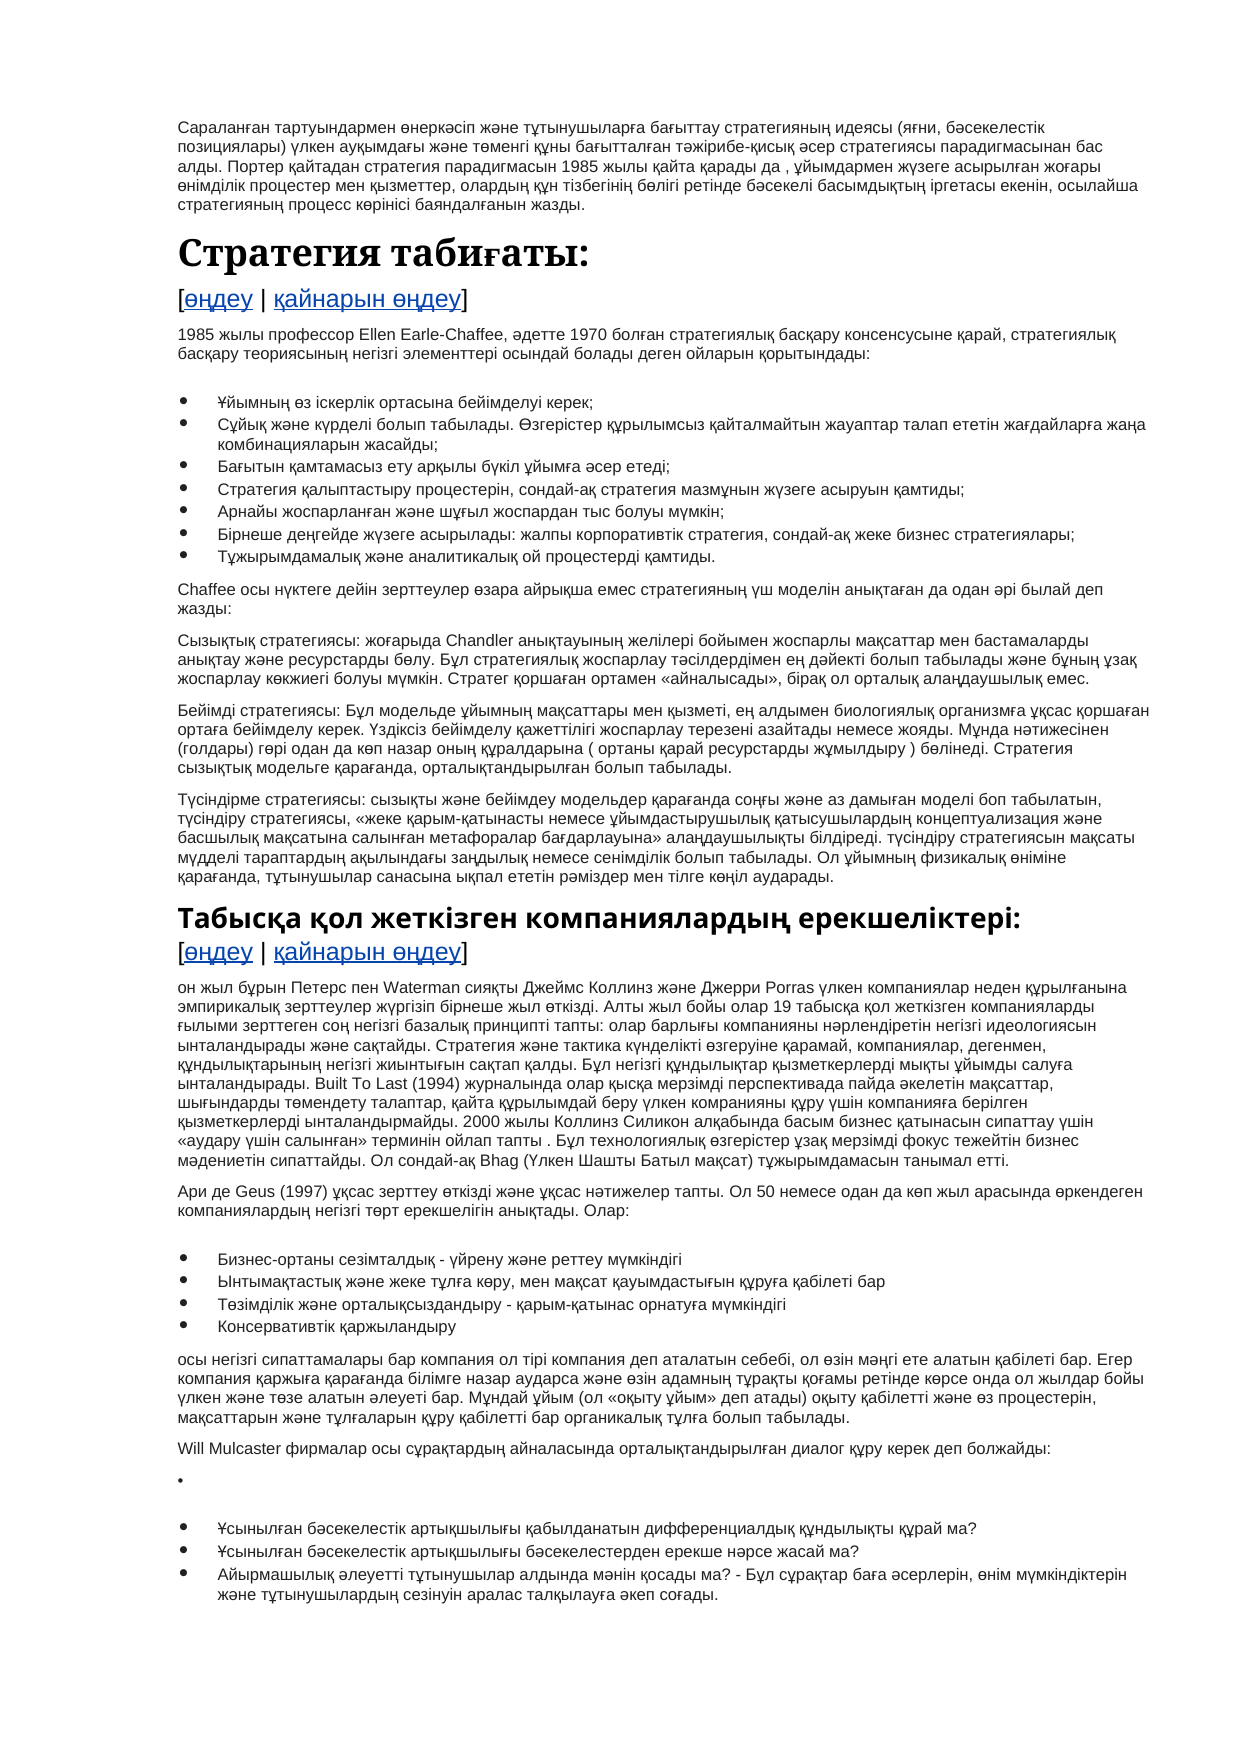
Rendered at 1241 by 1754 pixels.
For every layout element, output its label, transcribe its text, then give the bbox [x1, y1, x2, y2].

text Түсіндірме стратегиясы: сызықты және бейімдеу модельдер қарағанда соңғы және аз дамыған моделі боп табылатын, түсіндіру стратегиясы, «жеке қарым-қатынасты немесе ұйымдастырушылық қатысушылардың концептуализация және басшылық мақсатына салынған метафоралар бағдарлауына» алаңдаушылықты білдіреді. түсіндіру стратегиясын мақсаты мүдделі тараптардың ақылындағы заңдылық немесе сенімділік болып табылады. Ол ұйымның физикалық өніміне қарағанда, тұтынушылар санасына ықпал ететін рәміздер мен тілге көңіл аударады. [177, 790, 1152, 886]
list Ұсынылған бәсекелестік артықшылығы қабылданатын дифференциалдық құндылықты құрай ма? [180, 1519, 1152, 1539]
list Сұйық және күрделі болып табылады. Өзгерістер құрылымсыз қайталмайтын жауаптар талап ететін жағдайларға жаңа комбинацияларын жасайды; [180, 415, 1152, 454]
list Стратегия қалыптастыру процестерін, сондай-ақ стратегия мазмұнын жүзеге асыруын қамтиды; [180, 479, 1152, 499]
list Бірнеше деңгейде жүзеге асырылады: жалпы корпоративтік стратегия, сондай-ақ жеке бизнес стратегиялары; [180, 525, 1152, 545]
text осы негізгі сипаттамалары бар компания ол тірі компания деп аталатын себебі, ол өзін мәңгі ете алатын қабілеті бар. Егер компания қаржыға қарағанда білімге назар аударса және өзін адамның тұрақты қоғамы ретінде көрсе онда ол жылдар бойы үлкен және төзе алатын әлеуеті бар. Мұндай ұйым (ол «оқыту ұйым» деп атады) оқыту қабілетті және өз процестерін, мақсаттарын және тұлғаларын құру қабілетті бар органикалық тұлға болып табылады. [177, 1350, 1152, 1427]
list Ұсынылған бәсекелестік артықшылығы бәсекелестерден ерекше нәрсе жасай ма? [180, 1542, 1152, 1562]
text он жыл бұрын Петерс пен Waterman сияқты Джеймс Коллинз және Джерри Porras үлкен компаниялар неден құрылғанына эмпирикалық зерттеулер жүргізіп бірнеше жыл өткізді. Алты жыл бойы олар 19 табысқа қол жеткізген компанияларды ғылыми зерттеген соң негізгі базалық принципті тапты: олар барлығы компанияны нәрлендіретін негізгі идеологиясын ынталандырады және сақтайды. Стратегия және тактика күнделікті өзгеруіне қарамай, компаниялар, дегенмен, құндылықтарының негізгі жиынтығын сақтап қалды. Бұл негізгі құндылықтар қызметкерлерді мықты ұйымды салуға ынталандырады. Built To Last (1994) журналында олар қысқа мерзімді перспективада пайда әкелетін мақсаттар, шығындарды төмендету талаптар, қайта құрылымдай беру үлкен комранияны құру үшін компанияға берілген қызметкерлерді ынталандырмайды. 2000 жылы Коллинз Силикон алқабында басым бизнес қатынасын сипаттау үшін «аудару үшін салынған» терминін ойлап тапты . Бұл технологиялық өзгерістер ұзақ мерзімді фокус тежейтін бизнес мәдениетін сипаттайды. Ол сондай-ақ Bhag (Үлкен Шашты Батыл мақсат) тұжырымдамасын танымал етті. [177, 978, 1152, 1169]
text Chaffee осы нүктеге дейін зерттеулер өзара айрықша емес стратегияның үш моделін анықтаған да одан әрі былай деп жазды: [177, 580, 1152, 618]
text [өңдеу | қайнарын өңдеу] [177, 937, 1152, 965]
text Табысқа қол жеткізген компаниялардың ерекшеліктері: [177, 898, 1152, 937]
text Ари де Geus (1997) ұқсас зерттеу өткізді және ұқсас нәтижелер тапты. Ол 50 немесе одан да көп жыл арасында өркендеген компаниялардың негізгі төрт ерекшелігін анықтады. Олар: [177, 1182, 1152, 1220]
text 1985 жылы профессор Ellen Earle-Chaffee, әдетте 1970 болған стратегиялық басқару консенсусыне қарай, стратегиялық басқару теориясының негізгі элементтері осындай болады деген ойларын қорытындады: [177, 325, 1152, 363]
list Ынтымақтастық және жеке тұлға көру, мен мақсат қауымдастығын құруға қабілеті бар [180, 1272, 1152, 1292]
text Сызықтық стратегиясы: жоғарыда Chandler анықтауының желілері бойымен жоспарлы мақсаттар мен бастамаларды анықтау және ресурстарды бөлу. Бұл стратегиялық жоспарлау тәсілдердімен ең дәйекті болып табылады және бұның ұзақ жоспарлау көкжиегі болуы мүмкін. Стратег қоршаған ортамен «айналысады», бірақ ол орталық алаңдаушылық емес. [177, 631, 1152, 688]
text Стратегия табиғаты: [177, 226, 1152, 277]
text Will Mulcaster фирмалар осы сұрақтардың айналасында орталықтандырылған диалог құру керек деп болжайды: [177, 1439, 1152, 1458]
list Арнайы жоспарланған және шұғыл жоспардан тыс болуы мүмкін; [180, 502, 1152, 522]
list Бизнес-ортаны сезімталдық - үйрену және реттеу мүмкіндігі [180, 1249, 1152, 1269]
text Сараланған тартуындармен өнеркәсіп және тұтынушыларға бағыттау стратегияның идеясы (яғни, бәсекелестiк позициялары) үлкен ауқымдағы және төменгі құны бағытталған тәжірибе-қисық әсер стратегиясы парадигмасынан бас алды. Портер қайтадан стратегия парадигмасын 1985 жылы қайта қарады да , ұйымдармен жүзеге асырылған жоғары өнімділік процестер мен қызметтер, олардың құн тізбегінің бөлігі ретінде бәсекелі басымдықтың іргетасы екенін, осылайша стратегияның процесс көрінісі баяндалғанын жазды. [177, 118, 1152, 214]
list Төзімділік және орталықсыздандыру - қарым-қатынас орнатуға мүмкіндігі [180, 1295, 1152, 1315]
text • [177, 1471, 1152, 1490]
text [өңдеу | қайнарын өңдеу] [177, 284, 1152, 312]
text Бейімді стратегиясы: Бұл модельде ұйымның мақсаттары мен қызметі, ең алдымен биологиялық организмға ұқсас қоршаған ортаға бейімделу керек. Үздіксіз бейімделу қажеттілігі жоспарлау терезені азайтады немесе жояды. Мұнда нәтижесінен (голдары) гөрі одан да көп назар оның құралдарына ( ортаны қарай ресурстарды жұмылдыру ) бөлінеді. Стратегия сызықтық модельге қарағанда, орталықтандырылған болып табылады. [177, 701, 1152, 777]
list Бағытын қамтамасыз ету арқылы бүкіл ұйымға әсер етеді; [180, 457, 1152, 477]
list Айырмашылық әлеуетті тұтынушылар алдында мәнін қосады ма? - Бұл сұрақтар баға әсерлерін, өнім мүмкіндіктерін және тұтынушылардың сезінуін аралас талқылауға әкеп соғады. [180, 1564, 1152, 1603]
list Ұйымның өз іскерлік ортасына бейімделуі керек; [180, 392, 1152, 413]
list Консервативтік қаржыландыру [180, 1317, 1152, 1337]
list Тұжырымдамалық және аналитикалық ой процестерді қамтиды. [180, 547, 1152, 567]
